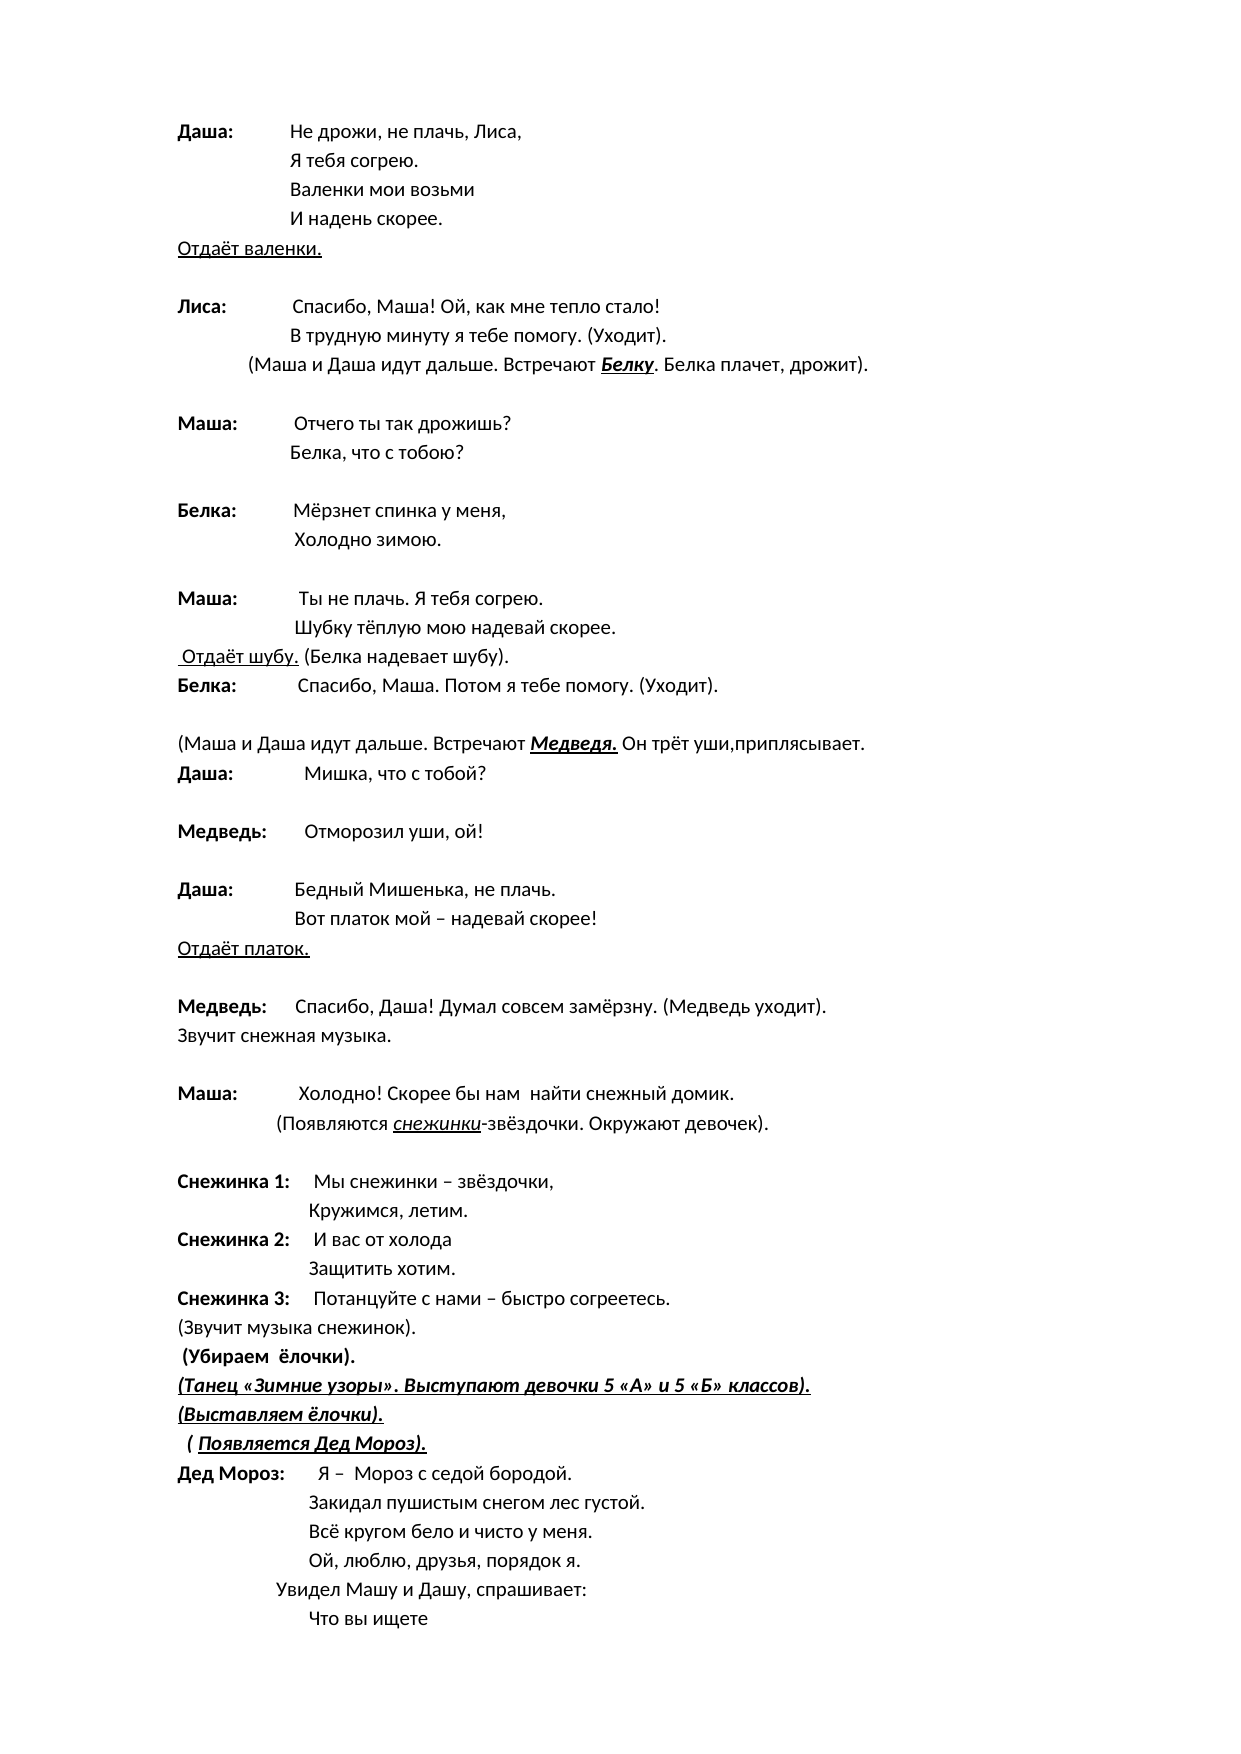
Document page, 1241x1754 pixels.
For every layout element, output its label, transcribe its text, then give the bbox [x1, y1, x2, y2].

text Белка: Мёрзнет спинка у меня, [177, 497, 1152, 523]
text Белка: Спасибо, Маша. Потом я тебе помогу. (Уходит). [177, 672, 1152, 698]
text Холодно зимою. [177, 526, 1152, 552]
text Снежинка 2: И вас от холода [177, 1226, 1152, 1252]
text Отдаёт платок. [177, 935, 1152, 960]
text Маша: Отчего ты так дрожишь? [177, 410, 1152, 435]
text (Появляются снежинки-звёздочки. Окружают девочек). [177, 1110, 1152, 1135]
text Что вы ищете [177, 1606, 1152, 1631]
text Снежинка 1: Мы снежинки – звёздочки, [177, 1168, 1152, 1193]
text В трудную минуту я тебе помогу. (Уходит). [177, 322, 1152, 348]
text Отдаёт валенки. [177, 235, 1152, 260]
text Белка, что с тобою? [177, 439, 1152, 464]
text (Убираем ёлочки). [177, 1343, 1152, 1368]
text Медведь: Отморозил уши, ой! [177, 818, 1152, 843]
text (Звучит музыка снежинок). [177, 1314, 1152, 1339]
text Лиса: Спасибо, Маша! Ой, как мне тепло стало! [177, 293, 1152, 318]
text Даша: Мишка, что с тобой? [177, 760, 1152, 785]
text (Выставляем ёлочки). [177, 1401, 1152, 1427]
text (Маша и Даша идут дальше. Встречают Медведя. Он трёт уши,приплясывает. [177, 731, 1152, 756]
text Маша: Ты не плачь. Я тебя согрею. [177, 585, 1152, 610]
text Я тебя согрею. [177, 147, 1152, 173]
text Кружимся, летим. [177, 1197, 1152, 1223]
text Даша: Бедный Мишенька, не плачь. [177, 876, 1152, 902]
text Ой, люблю, друзья, порядок я. [177, 1547, 1152, 1573]
text Отдаёт шубу. (Белка надевает шубу). [177, 643, 1152, 668]
text Закидал пушистым снегом лес густой. [177, 1489, 1152, 1514]
text Дед Мороз: Я – Мороз с седой бородой. [177, 1460, 1152, 1485]
text ( Появляется Дед Мороз). [177, 1431, 1152, 1456]
text (Танец «Зимние узоры». Выступают девочки 5 «А» и 5 «Б» классов). [177, 1372, 1152, 1398]
text Валенки мои возьми [177, 176, 1152, 202]
text Увидел Машу и Дашу, спрашивает: [177, 1576, 1152, 1602]
text Медведь: Спасибо, Даша! Думал совсем замёрзну. (Медведь уходит). [177, 993, 1152, 1018]
text (Маша и Даша идут дальше. Встречают Белку. Белка плачет, дрожит). [177, 351, 1152, 377]
text Снежинка 3: Потанцуйте с нами – быстро согреетесь. [177, 1285, 1152, 1310]
text Защитить хотим. [177, 1256, 1152, 1281]
text Звучит снежная музыка. [177, 1022, 1152, 1048]
text Маша: Холодно! Скорее бы нам найти снежный домик. [177, 1081, 1152, 1106]
text Всё кругом бело и чисто у меня. [177, 1518, 1152, 1543]
text Вот платок мой – надевай скорее! [177, 906, 1152, 931]
text Шубку тёплую мою надевай скорее. [177, 614, 1152, 639]
text Даша: Не дрожи, не плачь, Лиса, [177, 118, 1152, 143]
text И надень скорее. [177, 206, 1152, 231]
